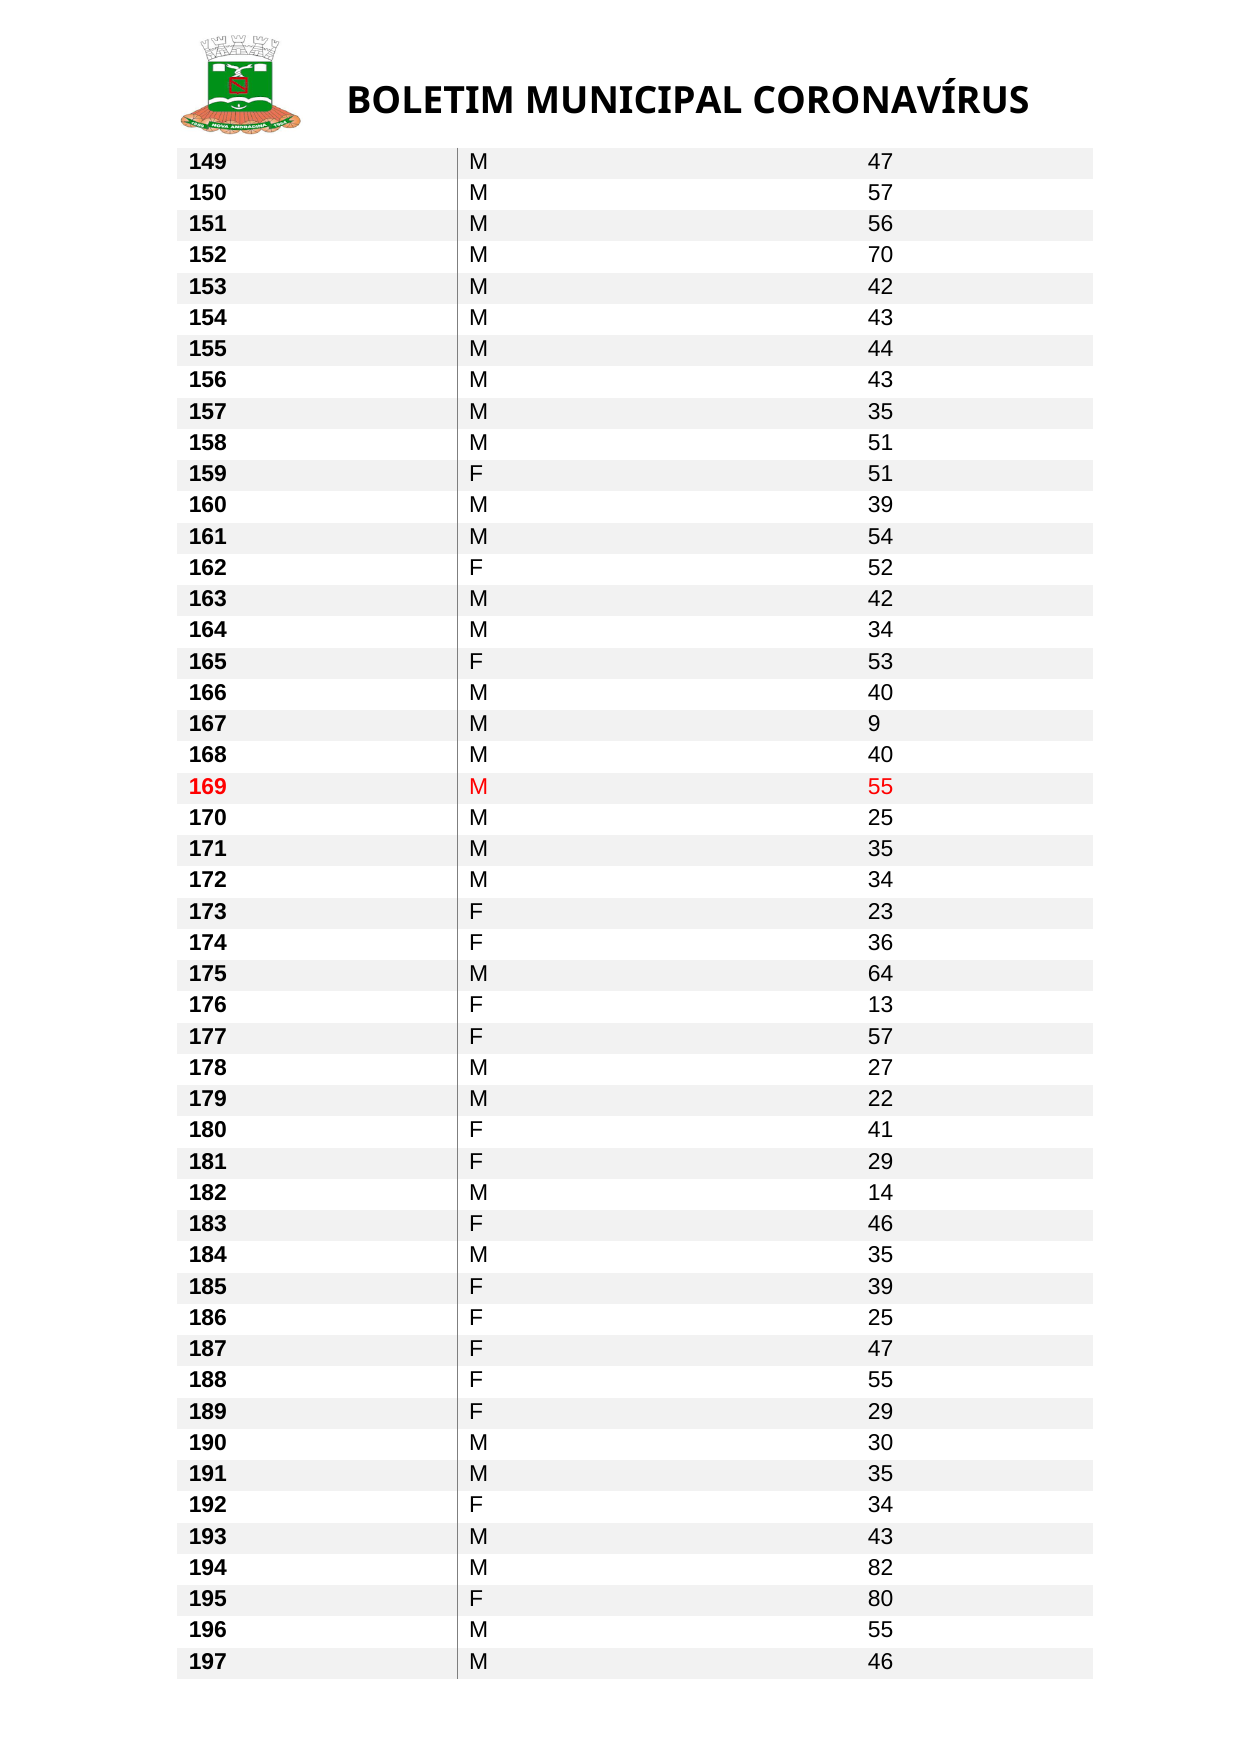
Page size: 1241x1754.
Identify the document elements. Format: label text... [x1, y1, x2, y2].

table_cell M [458, 616, 856, 648]
table_cell 190 [177, 1429, 457, 1460]
table_cell 153 [177, 273, 457, 304]
table_cell F [458, 1210, 856, 1241]
table_cell M [458, 148, 856, 179]
table_cell 29 [856, 1398, 1093, 1429]
table_cell 43 [856, 1523, 1093, 1554]
table_cell 164 [177, 616, 457, 648]
table_cell 9 [856, 710, 1093, 741]
table_cell F [458, 460, 856, 491]
table_cell M [458, 835, 856, 866]
table_cell M [458, 585, 856, 616]
table_cell M [458, 1554, 856, 1585]
table_cell 149 [177, 148, 457, 179]
table_cell 187 [177, 1335, 457, 1366]
table_cell 192 [177, 1491, 457, 1523]
table_cell 56 [856, 210, 1093, 241]
table_cell 194 [177, 1554, 457, 1585]
table_cell 182 [177, 1179, 457, 1210]
table_cell F [458, 1023, 856, 1054]
table_cell F [458, 648, 856, 679]
table_cell 196 [177, 1616, 457, 1648]
table_cell M [458, 241, 856, 273]
table_cell 162 [177, 554, 457, 585]
table_cell 167 [177, 710, 457, 741]
table_cell 47 [856, 1335, 1093, 1366]
table_cell 82 [856, 1554, 1093, 1585]
table_cell 173 [177, 898, 457, 929]
table_cell 55 [856, 1616, 1093, 1648]
table_cell M [458, 1179, 856, 1210]
table_cell 177 [177, 1023, 457, 1054]
table_cell 35 [856, 398, 1093, 429]
table_cell 174 [177, 929, 457, 960]
table_cell 57 [856, 179, 1093, 210]
table_cell 34 [856, 1491, 1093, 1523]
table_cell F [458, 554, 856, 585]
table_cell F [458, 898, 856, 929]
table_cell F [458, 1304, 856, 1335]
table_cell 51 [856, 460, 1093, 491]
table_cell 152 [177, 241, 457, 273]
table_cell 44 [856, 335, 1093, 366]
table_cell M [458, 710, 856, 741]
table_cell 178 [177, 1054, 457, 1085]
table_cell 39 [856, 491, 1093, 523]
table_cell 163 [177, 585, 457, 616]
table_cell 13 [856, 991, 1093, 1023]
table_cell 55 [856, 1366, 1093, 1398]
table_cell M [458, 1616, 856, 1648]
table_cell 157 [177, 398, 457, 429]
table_cell 175 [177, 960, 457, 991]
table_cell 35 [856, 835, 1093, 866]
table_cell F [458, 929, 856, 960]
table_cell 25 [856, 1304, 1093, 1335]
table_cell 36 [856, 929, 1093, 960]
table_cell F [458, 1148, 856, 1179]
table_cell M [458, 773, 856, 804]
table_cell 151 [177, 210, 457, 241]
table_cell 180 [177, 1116, 457, 1148]
table_cell 176 [177, 991, 457, 1023]
table_cell 160 [177, 491, 457, 523]
table_cell 169 [177, 773, 457, 804]
table_cell 46 [856, 1648, 1093, 1679]
table_cell 40 [856, 741, 1093, 773]
table_cell 42 [856, 585, 1093, 616]
table_cell 188 [177, 1366, 457, 1398]
table_cell 35 [856, 1241, 1093, 1273]
table_cell 195 [177, 1585, 457, 1616]
table_cell M [458, 491, 856, 523]
table_cell 25 [856, 804, 1093, 835]
table_cell 197 [177, 1648, 457, 1679]
table_cell 158 [177, 429, 457, 460]
table_cell M [458, 804, 856, 835]
table_cell 43 [856, 304, 1093, 335]
table_cell 22 [856, 1085, 1093, 1116]
table_cell 35 [856, 1460, 1093, 1491]
table_cell 186 [177, 1304, 457, 1335]
table_cell 39 [856, 1273, 1093, 1304]
table_cell 53 [856, 648, 1093, 679]
table_cell 155 [177, 335, 457, 366]
table_cell M [458, 866, 856, 898]
table_cell 52 [856, 554, 1093, 585]
table_cell 34 [856, 616, 1093, 648]
table_cell F [458, 991, 856, 1023]
table_cell 170 [177, 804, 457, 835]
table_cell 51 [856, 429, 1093, 460]
table_cell M [458, 1054, 856, 1085]
table_cell 80 [856, 1585, 1093, 1616]
table_cell M [458, 273, 856, 304]
table_cell M [458, 304, 856, 335]
table_cell 42 [856, 273, 1093, 304]
table_cell 172 [177, 866, 457, 898]
table_cell 41 [856, 1116, 1093, 1148]
table_cell M [458, 398, 856, 429]
table_cell 54 [856, 523, 1093, 554]
table_cell 185 [177, 1273, 457, 1304]
table_cell M [458, 679, 856, 710]
table_cell 47 [856, 148, 1093, 179]
table_cell F [458, 1366, 856, 1398]
table_cell 156 [177, 366, 457, 398]
table_cell M [458, 179, 856, 210]
table_cell 154 [177, 304, 457, 335]
table_cell 171 [177, 835, 457, 866]
table_cell 43 [856, 366, 1093, 398]
table_cell M [458, 960, 856, 991]
table_cell 14 [856, 1179, 1093, 1210]
table_cell F [458, 1335, 856, 1366]
table_cell 23 [856, 898, 1093, 929]
table_cell F [458, 1116, 856, 1148]
table_cell M [458, 1648, 856, 1679]
table_cell 189 [177, 1398, 457, 1429]
table_cell 27 [856, 1054, 1093, 1085]
table_cell 40 [856, 679, 1093, 710]
table_cell 191 [177, 1460, 457, 1491]
table_cell 184 [177, 1241, 457, 1273]
table_cell M [458, 1429, 856, 1460]
table_cell F [458, 1491, 856, 1523]
table_cell M [458, 429, 856, 460]
picture [179, 32, 303, 137]
table_cell 159 [177, 460, 457, 491]
table_cell 29 [856, 1148, 1093, 1179]
table_cell 183 [177, 1210, 457, 1241]
table_cell F [458, 1585, 856, 1616]
table_cell 181 [177, 1148, 457, 1179]
table_cell M [458, 366, 856, 398]
table_cell 46 [856, 1210, 1093, 1241]
table_cell 30 [856, 1429, 1093, 1460]
table_cell 168 [177, 741, 457, 773]
table_cell M [458, 523, 856, 554]
table_cell M [458, 1085, 856, 1116]
table_cell 70 [856, 241, 1093, 273]
table_cell M [458, 210, 856, 241]
table_cell M [458, 1460, 856, 1491]
table_cell 193 [177, 1523, 457, 1554]
table_cell M [458, 1241, 856, 1273]
table_cell 34 [856, 866, 1093, 898]
table_cell 161 [177, 523, 457, 554]
table_cell 64 [856, 960, 1093, 991]
table_cell F [458, 1398, 856, 1429]
table_cell F [458, 1273, 856, 1304]
table_cell 55 [856, 773, 1093, 804]
table_cell M [458, 335, 856, 366]
table_cell 165 [177, 648, 457, 679]
table_cell 179 [177, 1085, 457, 1116]
table_cell 150 [177, 179, 457, 210]
table_cell 166 [177, 679, 457, 710]
table_cell M [458, 741, 856, 773]
table_cell M [458, 1523, 856, 1554]
table_cell 57 [856, 1023, 1093, 1054]
